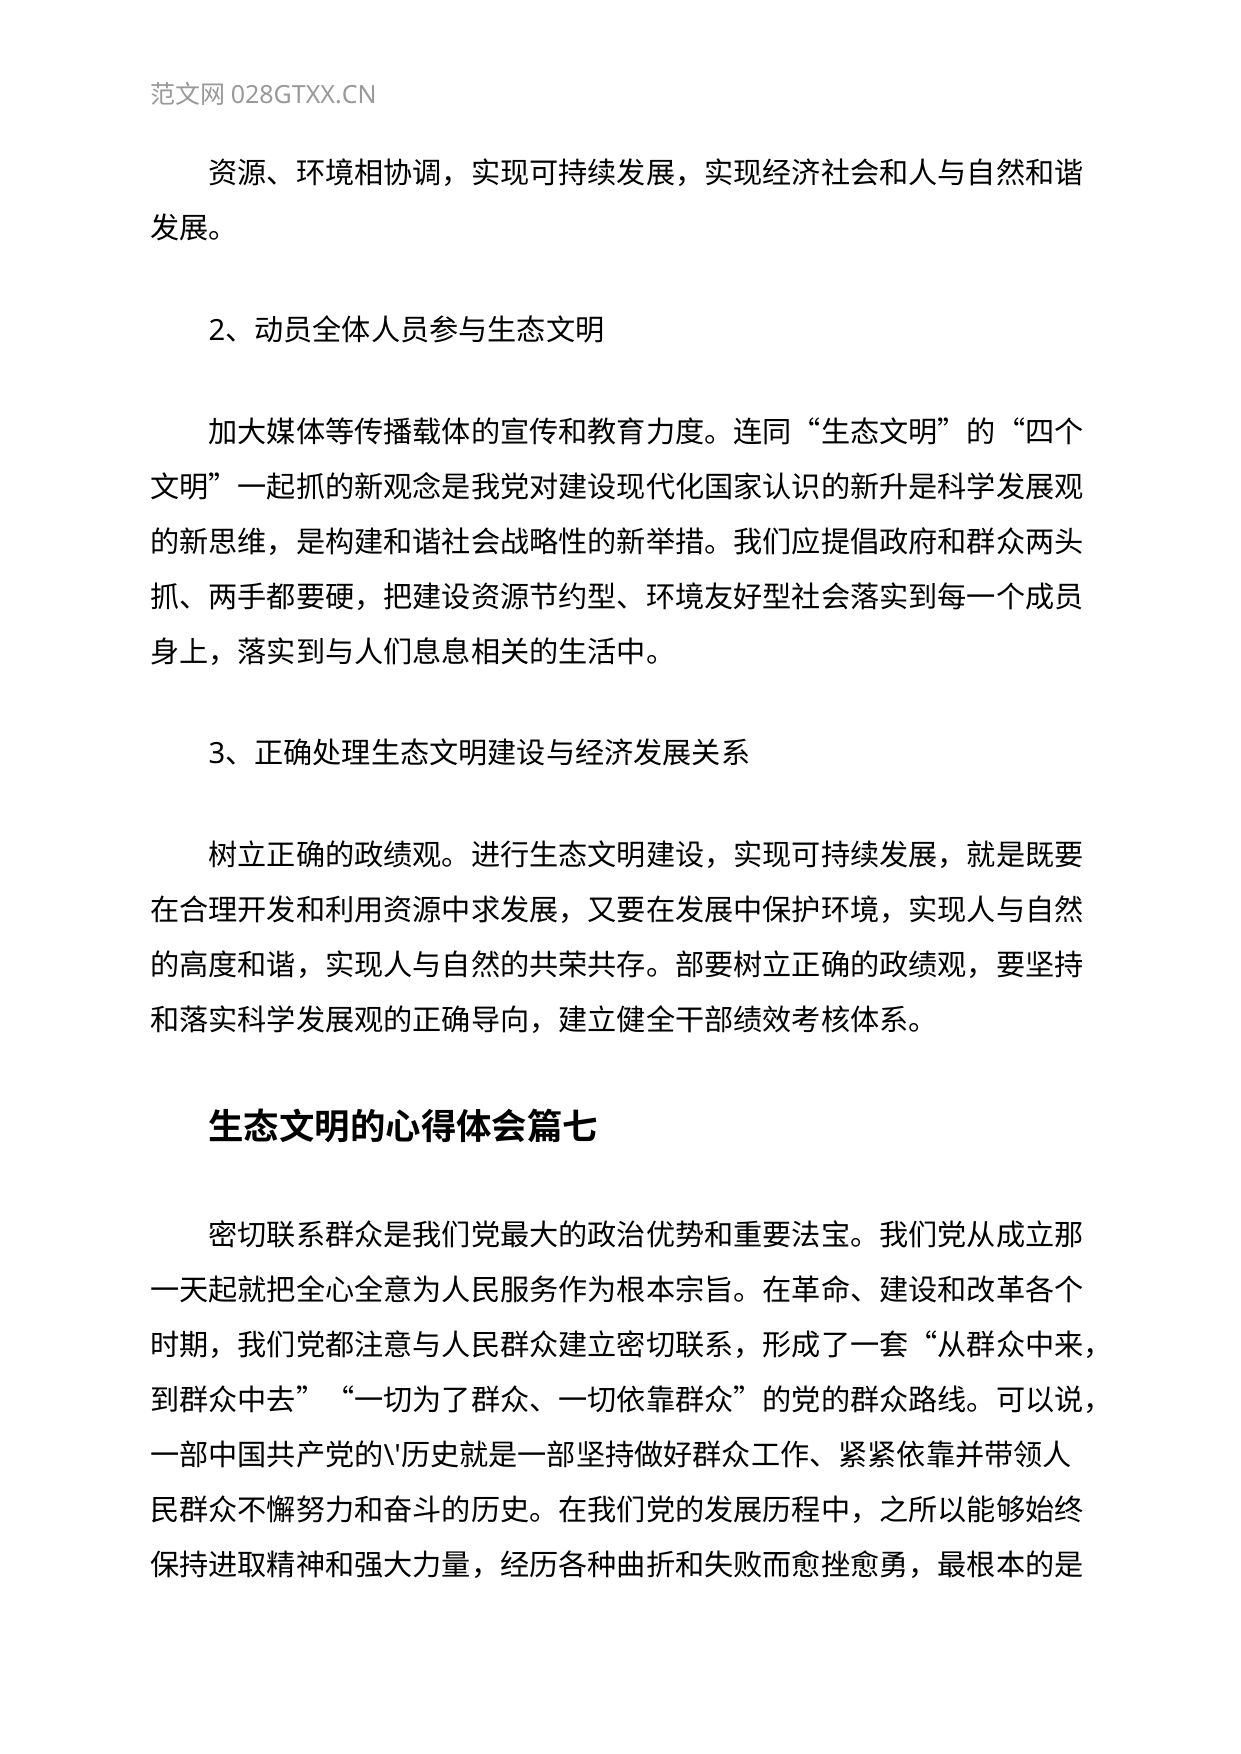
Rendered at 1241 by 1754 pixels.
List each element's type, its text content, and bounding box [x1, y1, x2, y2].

text 3、正确处理生态文明建设与经济发展关系 [150, 730, 1090, 772]
text 生态文明的心得体会篇七 [150, 1098, 1090, 1150]
text 树立正确的政绩观。进行生态文明建设，实现可持续发展，就是既要在合理开发和利用资源中求发展，又要在发展中保护环境，实现人与自然的高度和谐，实现人与自然的共荣共存。部要树立正确的政绩观，要坚持和落实科学发展观的正确导向，建立健全干部绩效考核体系。 [150, 832, 1090, 1039]
text 2、动员全体人员参与生态文明 [150, 307, 1090, 349]
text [150, 1212, 1090, 1584]
text 加大媒体等传播载体的宣传和教育力度。连同“生态文明”的“四个文明”一起抓的新观念是我党对建设现代化国家认识的新升是科学发展观的新思维，是构建和谐社会战略性的新举措。我们应提倡政府和群众两头抓、两手都要硬，把建设资源节约型、环境友好型社会落实到每一个成员身上，落实到与人们息息相关的生活中。 [150, 409, 1090, 671]
text 资源、环境相协调，实现可持续发展，实现经济社会和人与自然和谐发展。 [150, 150, 1090, 247]
